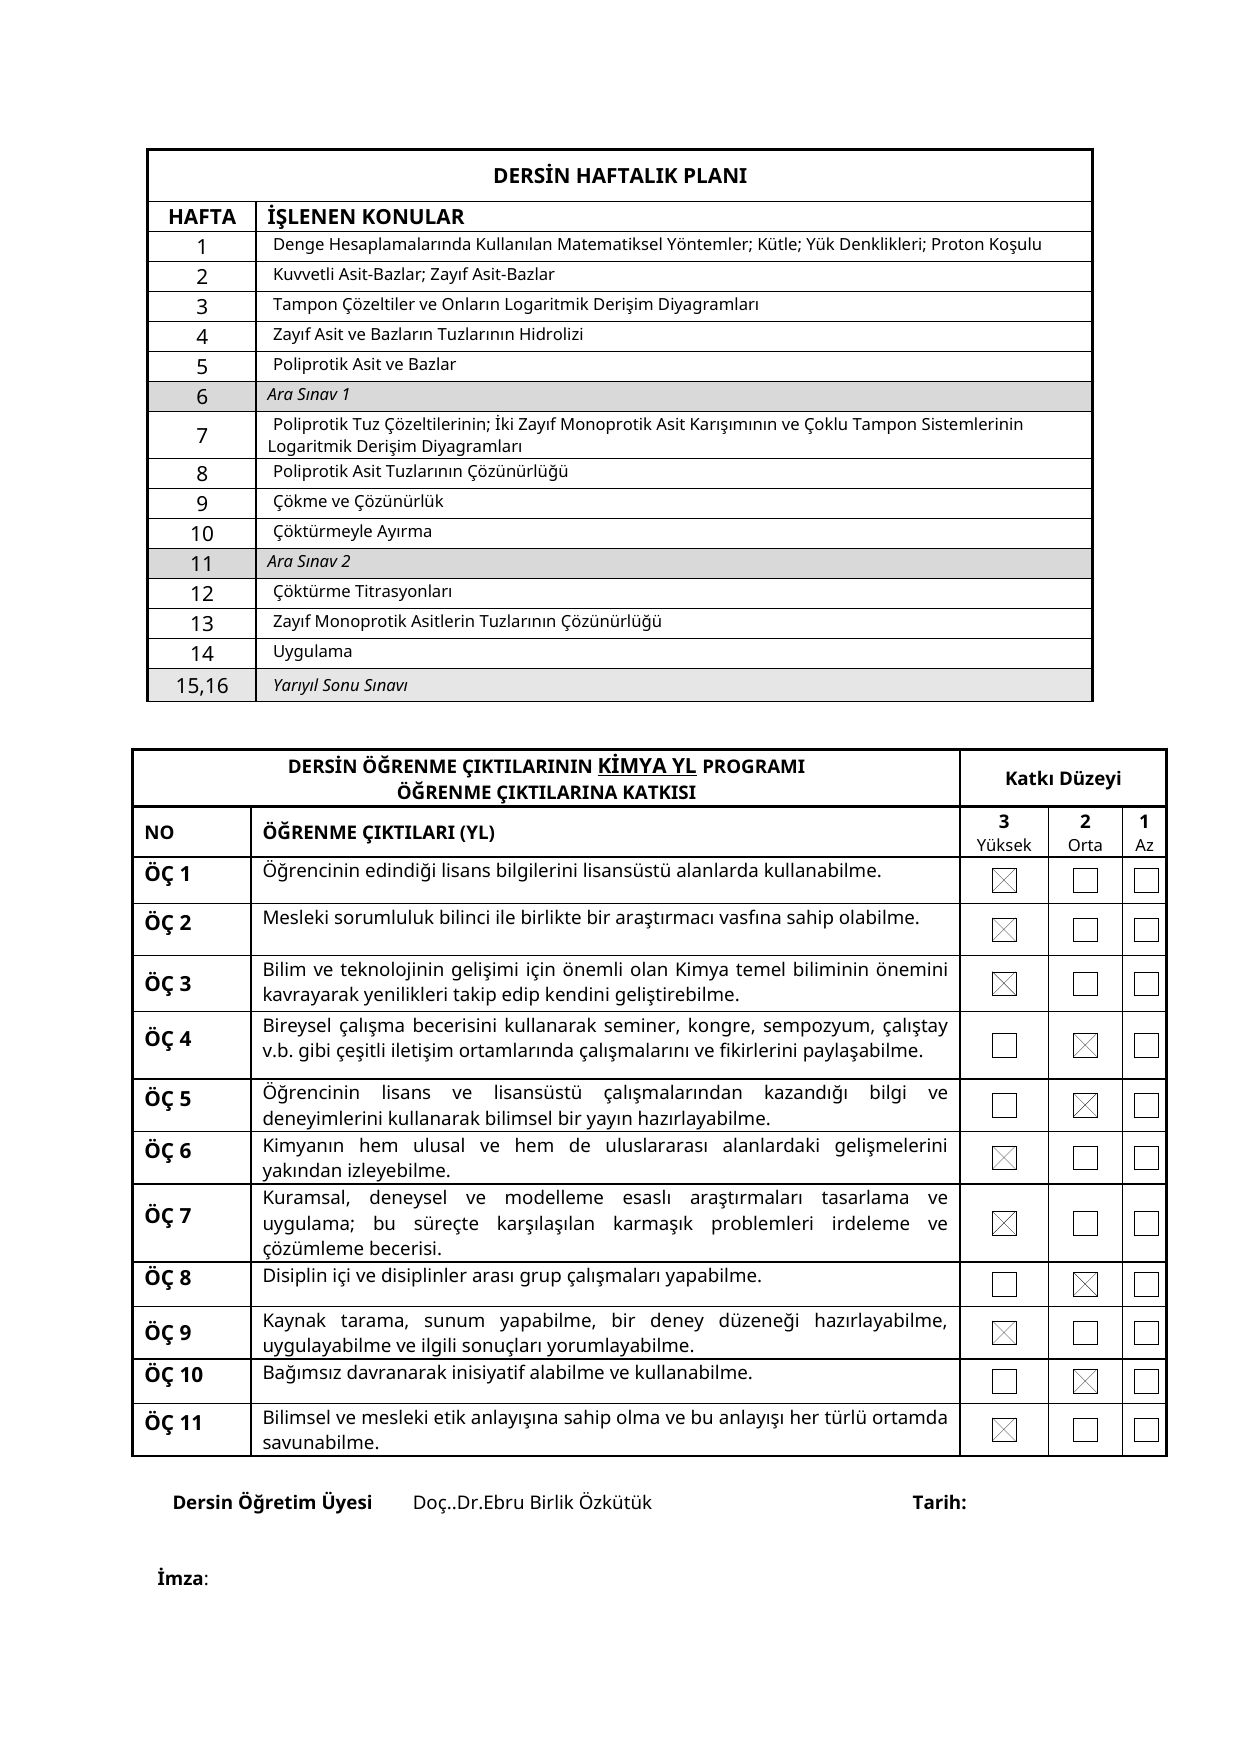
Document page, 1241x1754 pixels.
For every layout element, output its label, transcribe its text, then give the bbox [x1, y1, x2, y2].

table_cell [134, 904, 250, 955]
table_cell 10 [149, 519, 255, 548]
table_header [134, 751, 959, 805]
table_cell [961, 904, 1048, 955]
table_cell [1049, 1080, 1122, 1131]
table_cell 12 [149, 579, 255, 608]
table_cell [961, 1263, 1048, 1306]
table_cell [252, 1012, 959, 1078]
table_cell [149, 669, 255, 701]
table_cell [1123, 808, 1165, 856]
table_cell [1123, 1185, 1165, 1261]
table_cell 4 [149, 322, 255, 351]
table_cell 9 [149, 489, 255, 518]
table_cell 5 [149, 352, 255, 381]
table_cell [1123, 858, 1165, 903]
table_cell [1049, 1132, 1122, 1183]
table_cell İŞLENEN KONULAR [257, 202, 1091, 231]
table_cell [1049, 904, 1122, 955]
text İmza: [148, 1566, 1093, 1591]
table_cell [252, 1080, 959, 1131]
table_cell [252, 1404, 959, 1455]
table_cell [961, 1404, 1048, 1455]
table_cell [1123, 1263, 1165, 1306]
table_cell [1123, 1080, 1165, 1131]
table_cell 13 [149, 609, 255, 638]
table_cell 1 [149, 232, 255, 261]
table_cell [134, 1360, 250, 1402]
table_cell Poliprotik Tuz Çözeltilerinin; İki Zayıf Monoprotik Asit Karışımının ve Çoklu Tampon Sistemlerinin Logaritmik Derişim Diyagramları [257, 412, 1091, 458]
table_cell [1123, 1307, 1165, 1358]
table_cell Poliprotik Asit ve Bazlar [257, 352, 1091, 381]
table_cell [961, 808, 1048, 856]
table_cell 7 [149, 412, 255, 458]
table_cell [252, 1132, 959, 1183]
table_header DERSİN HAFTALIK PLANI [149, 151, 1091, 201]
table_cell 6 [149, 382, 255, 411]
table_cell 3 [149, 292, 255, 321]
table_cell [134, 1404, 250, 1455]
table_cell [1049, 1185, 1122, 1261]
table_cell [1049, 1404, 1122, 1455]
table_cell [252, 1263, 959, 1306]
table_cell 8 [149, 459, 255, 488]
table_cell 11 [149, 549, 255, 578]
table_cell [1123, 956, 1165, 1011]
table_cell Denge Hesaplamalarında Kullanılan Matematiksel Yöntemler; Kütle; Yük Denklikleri; Proton Koşulu [257, 232, 1091, 261]
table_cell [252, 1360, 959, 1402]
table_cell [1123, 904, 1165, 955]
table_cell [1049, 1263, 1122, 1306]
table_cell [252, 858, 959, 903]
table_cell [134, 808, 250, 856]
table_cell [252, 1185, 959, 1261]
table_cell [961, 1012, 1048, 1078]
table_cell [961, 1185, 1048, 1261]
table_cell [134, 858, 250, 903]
table_cell Ara Sınav 1 [257, 382, 1091, 411]
table_cell Zayıf Asit ve Bazların Tuzlarının Hidrolizi [257, 322, 1091, 351]
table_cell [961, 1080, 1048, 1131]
table_cell Poliprotik Asit Tuzlarının Çözünürlüğü [257, 459, 1091, 488]
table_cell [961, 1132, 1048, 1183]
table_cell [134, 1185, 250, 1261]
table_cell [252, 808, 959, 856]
table_cell Zayıf Monoprotik Asitlerin Tuzlarının Çözünürlüğü [257, 609, 1091, 638]
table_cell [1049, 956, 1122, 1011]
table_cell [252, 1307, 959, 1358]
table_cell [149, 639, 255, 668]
table_cell HAFTA [149, 202, 255, 231]
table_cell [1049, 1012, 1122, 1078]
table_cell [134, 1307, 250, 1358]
table_cell Ara Sınav 2 [257, 549, 1091, 578]
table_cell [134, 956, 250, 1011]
table_cell Tampon Çözeltiler ve Onların Logaritmik Derişim Diyagramları [257, 292, 1091, 321]
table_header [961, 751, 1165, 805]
table_cell Çöktürmeyle Ayırma [257, 519, 1091, 548]
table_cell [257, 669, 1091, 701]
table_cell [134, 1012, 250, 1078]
table_cell Kuvvetli Asit-Bazlar; Zayıf Asit-Bazlar [257, 262, 1091, 291]
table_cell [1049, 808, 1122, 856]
table_cell Çöktürme Titrasyonları [257, 579, 1091, 608]
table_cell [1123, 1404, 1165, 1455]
table_cell Çökme ve Çözünürlük [257, 489, 1091, 518]
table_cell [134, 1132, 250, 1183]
table_cell 2 [149, 262, 255, 291]
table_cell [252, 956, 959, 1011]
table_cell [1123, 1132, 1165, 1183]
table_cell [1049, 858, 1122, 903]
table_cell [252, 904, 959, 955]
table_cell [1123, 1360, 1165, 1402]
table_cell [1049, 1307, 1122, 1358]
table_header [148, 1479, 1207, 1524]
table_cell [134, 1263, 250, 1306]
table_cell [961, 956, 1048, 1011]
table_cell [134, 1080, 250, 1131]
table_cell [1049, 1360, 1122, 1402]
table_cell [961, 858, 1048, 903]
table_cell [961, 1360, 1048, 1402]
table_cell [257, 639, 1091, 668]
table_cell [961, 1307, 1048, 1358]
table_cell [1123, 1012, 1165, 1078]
